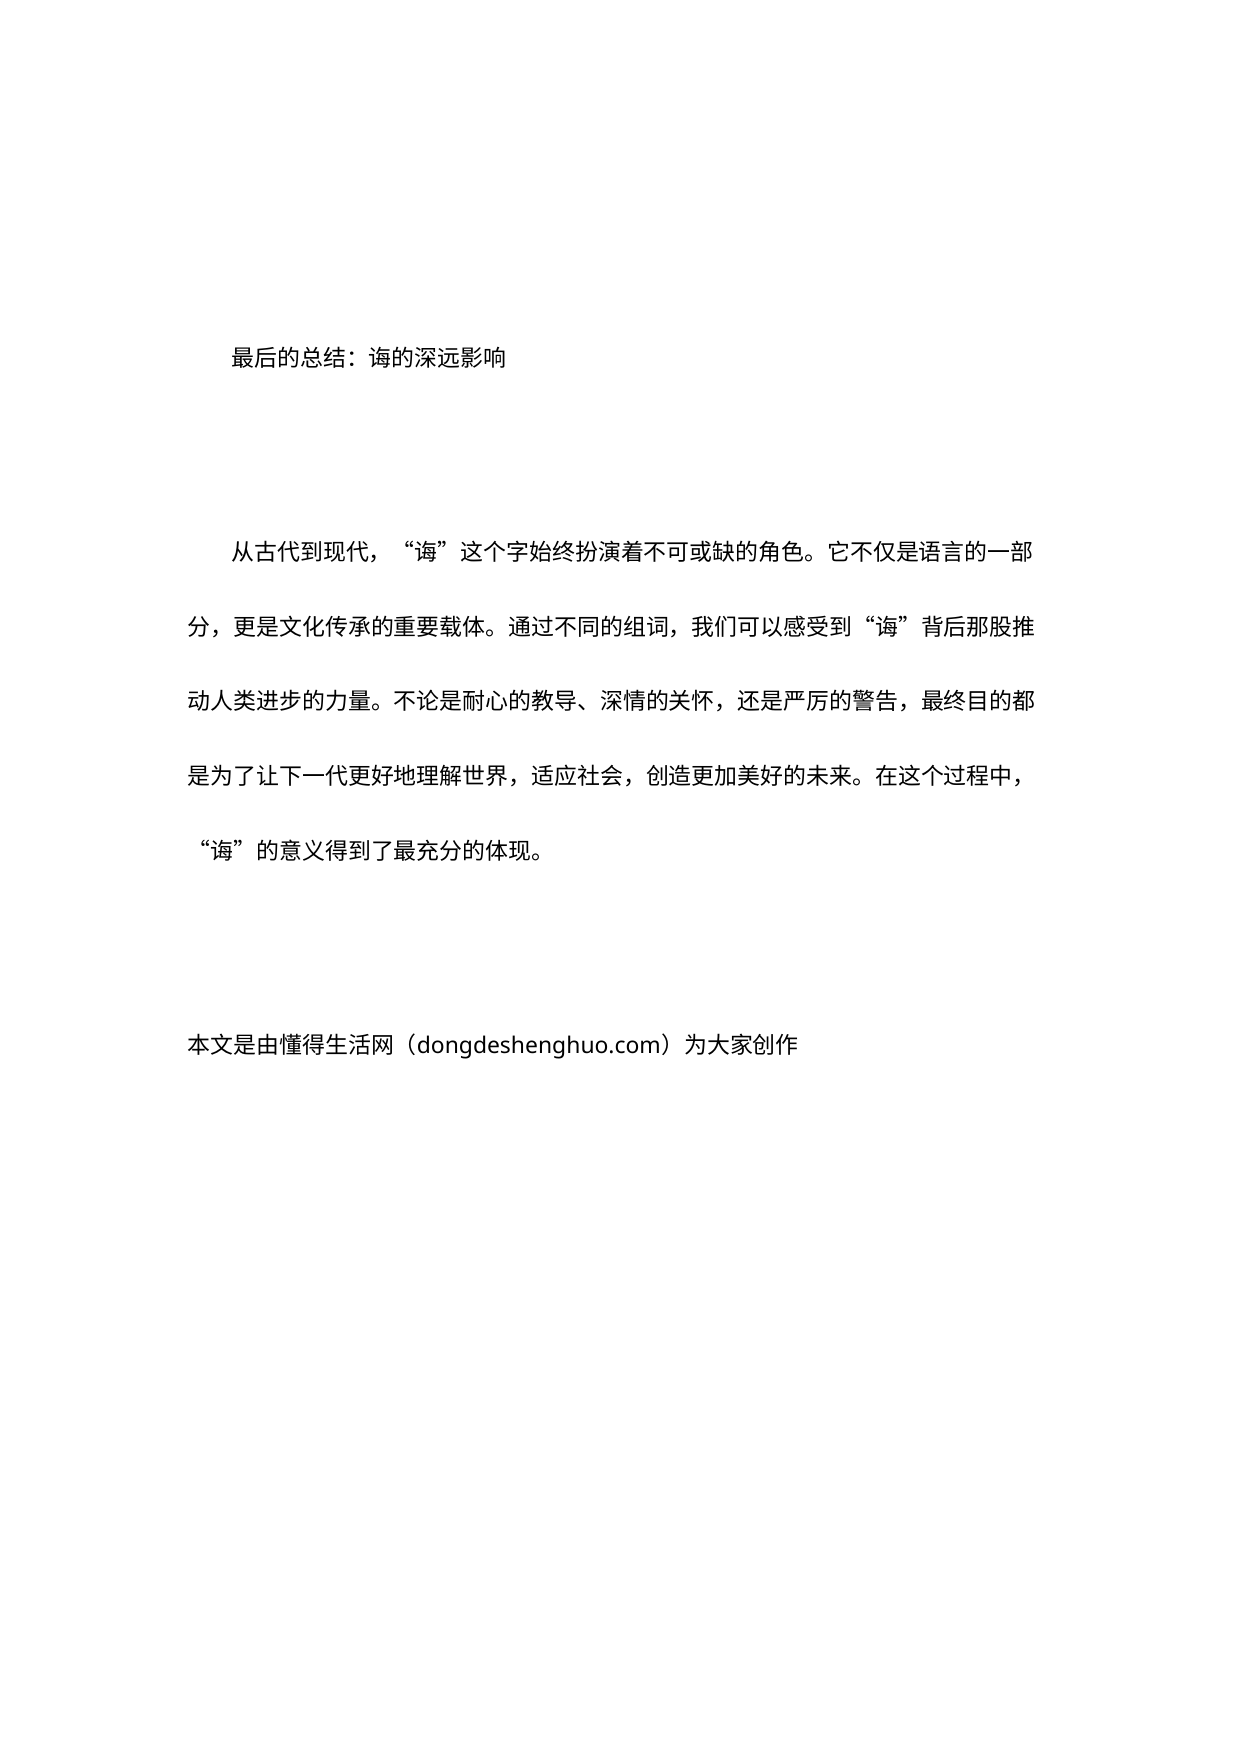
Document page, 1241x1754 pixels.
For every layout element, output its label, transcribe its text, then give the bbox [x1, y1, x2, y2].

text 本文是由懂得生活网（dongdeshenghuo.com）为大家创作 [187, 1011, 1053, 1076]
text 最后的总结：诲的深远影响 [187, 323, 1053, 388]
text 从古代到现代，“诲”这个字始终扮演着不可或缺的角色。它不仅是语言的一部分，更是文化传承的重要载体。通过不同的组词，我们可以感受到“诲”背后那股推动人类进步的力量。不论是耐心的教导、深情的关怀，还是严厉的警告，最终目的都是为了让下一代更好地理解世界，适应社会，创造更加美好的未来。在这个过程中，“诲”的意义得到了最充分的体现。 [187, 518, 1053, 882]
